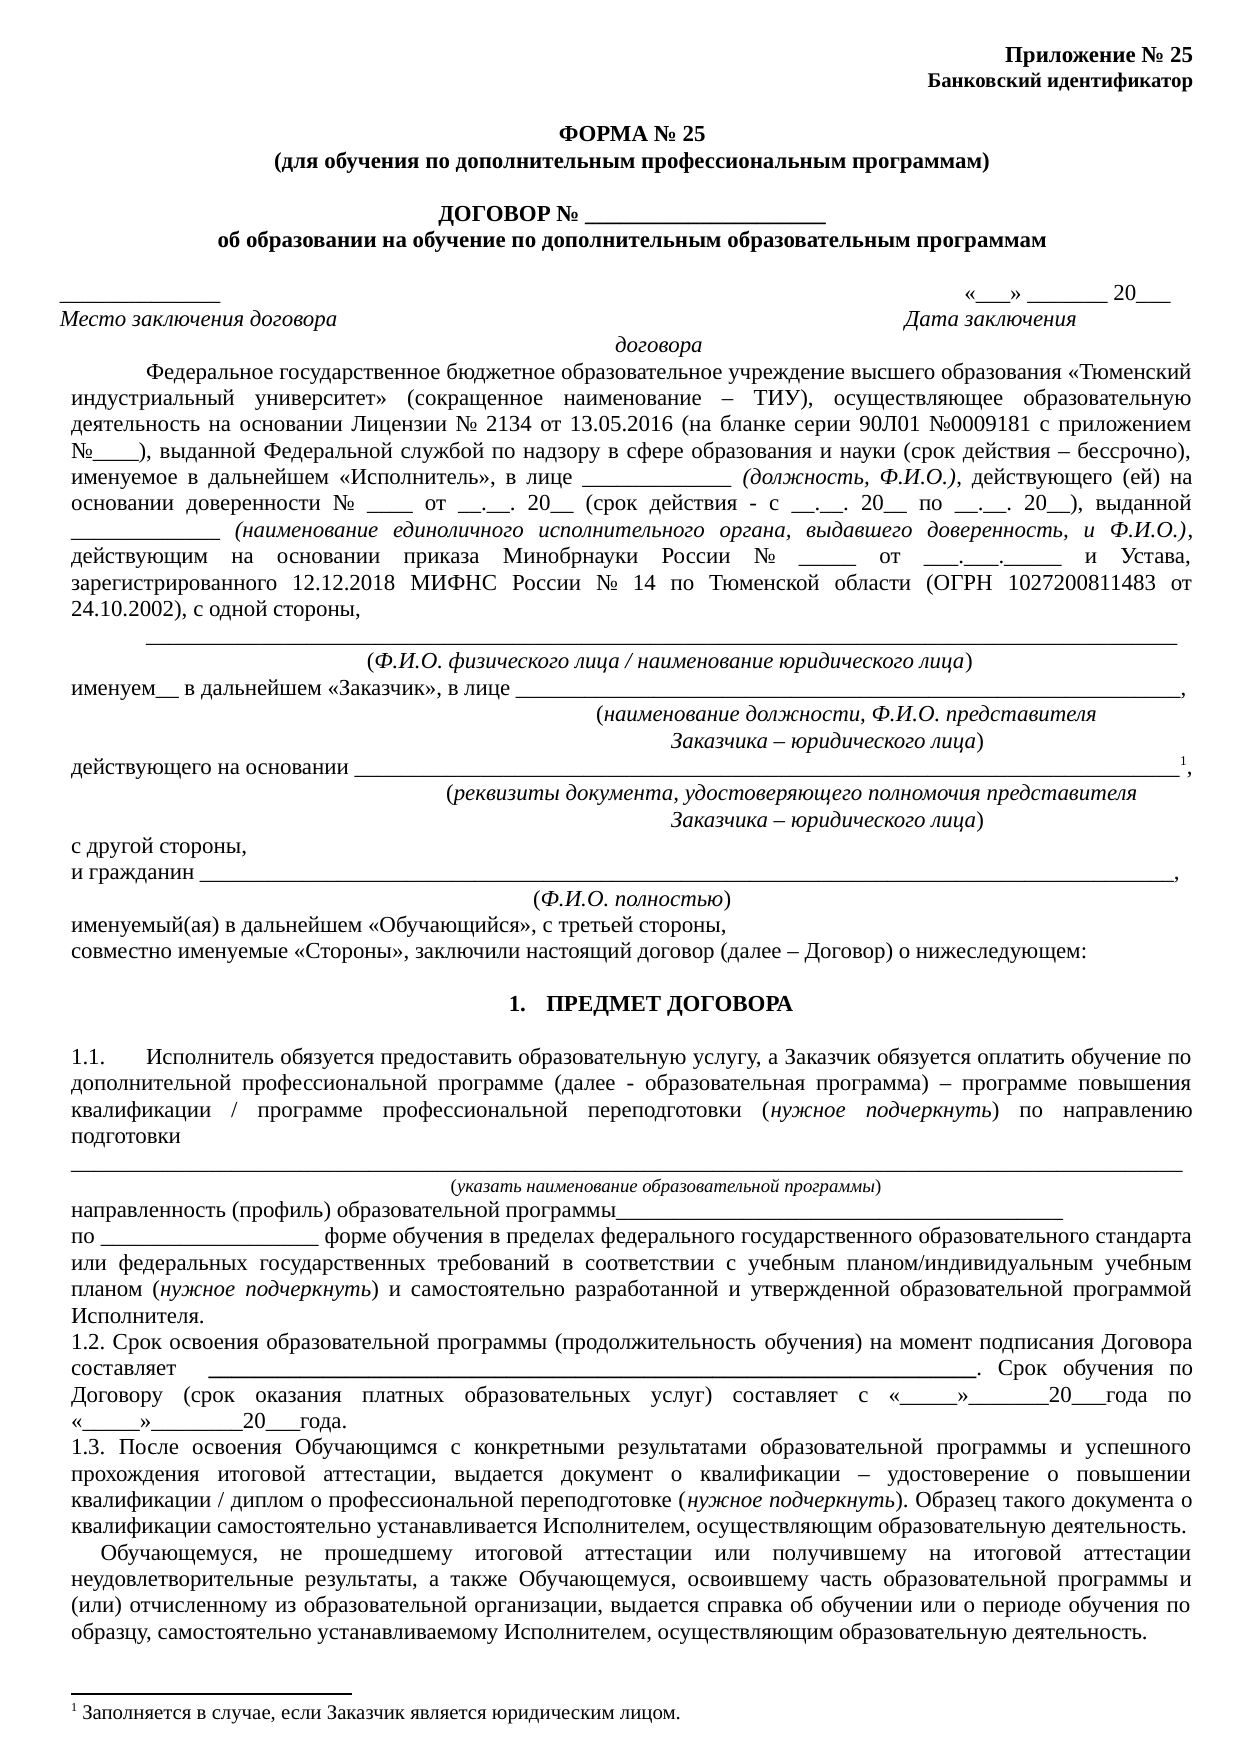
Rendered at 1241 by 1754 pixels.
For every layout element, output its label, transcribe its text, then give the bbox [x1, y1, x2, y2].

text 1.3. После освоения Обучающимся с конкретными результатами образовательной программы и успешного прохождения итоговой аттестации, выдается документ о квалификации – удостоверение о повышении квалификации / диплом о профессиональной переподготовке (нужное подчеркнуть). Образец такого документа о квалификации самостоятельно устанавливается Исполнителем, осуществляющим образовательную деятельность. [71, 1433, 1193, 1539]
text Приложение № 25 [71, 41, 1193, 68]
text Федеральное государственное бюджетное образовательное учреждение высшего образования «Тюменский индустриальный университет» (сокращенное наименование – ТИУ), осуществляющее образовательную деятельность на основании Лицензии № 2134 от 13.05.2016 (на бланке серии 90Л01 №0009181 с приложением №____), выданной Федеральной службой по надзору в сфере образования и науки (срок действия – бессрочно), именуемое в дальнейшем «Исполнитель», в лице _____________ (должность, Ф.И.О.), действующего (ей) на основании доверенности № ____ от __.__. 20__ (срок действия - с __.__. 20__ по __.__. 20__), выданной _____________ (наименование единоличного исполнительного органа, выдавшего доверенность, и Ф.И.О.), действующим на основании приказа Минобрнауки России № _____ от ___.___._____ и Устава, зарегистрированного 12.12.2018 МИФНС России № 14 по Тюменской области (ОГРН 1027200811483 от 24.10.2002), с одной стороны, [71, 358, 1193, 621]
text (для обучения по дополнительным профессиональным программам) [71, 147, 1193, 173]
text действующего на основании ________________________________________________________________________, [71, 753, 1193, 779]
text Обучающемуся, не прошедшему итоговой аттестации или получившему на итоговой аттестации неудовлетворительные результаты, а также Обучающемуся, освоившему часть образовательной программы и (или) отчисленному из образовательной организации, выдается справка об обучении или о периоде обучения по образцу, самостоятельно устанавливаемому Исполнителем, осуществляющим образовательную деятельность. [71, 1539, 1193, 1644]
text направленность (профиль) образовательной программы_______________________________________ [71, 1196, 1193, 1223]
text Банковский идентификатор [71, 68, 1193, 92]
table_header ______________ Место заключения договора [60, 279, 615, 358]
text (Ф.И.О. полностью) [71, 885, 1193, 911]
text ФОРМА № 25 [71, 121, 1193, 147]
text 1.2. Срок освоения образовательной программы (продолжительность обучения) на момент подписания Договора составляет ___________________________________________________________________. Срок обучения по Договору (срок оказания платных образовательных услуг) составляет с «_____»_______20___года по «_____»________20___года. [71, 1328, 1193, 1433]
text (Ф.И.О. физического лица / наименование юридического лица) [71, 648, 1193, 674]
list ПРЕДМЕТ ДОГОВОРА [108, 990, 1193, 1017]
text и гражданин _____________________________________________________________________________________, [71, 858, 1193, 885]
text совместно именуемые «Стороны», заключили настоящий договор (далее – Договор) о нижеследующем: [71, 937, 1193, 964]
text именуем__ в дальнейшем «Заказчик», в лице __________________________________________________________, [71, 674, 1193, 700]
text (наименование должности, Ф.И.О. представителя [521, 700, 1193, 727]
text ДОГОВОР № _____________________ [71, 199, 1193, 226]
list Исполнитель обязуется предоставить образовательную услугу, а Заказчик обязуется оплатить обучение по дополнительной профессиональной программе (далее - образовательная программа) – программе повышения квалификации / программе профессиональной переподготовки (нужное подчеркнуть) по направлению подготовки _________________________________________________________________________________________________ (указать наименование образовательной программы) [71, 1043, 1193, 1196]
text __________________________________________________________________________________________ [71, 621, 1193, 648]
text именуемый(ая) в дальнейшем «Обучающийся», с третьей стороны, [71, 911, 1193, 937]
text (реквизиты документа, удостоверяющего полномочия представителя [371, 779, 1193, 806]
text об образовании на обучение по дополнительным образовательным программам [71, 226, 1193, 252]
table_header «___» _______ 20___ Дата заключения договора [615, 279, 1170, 358]
text Заказчика – юридического лица) [671, 806, 1193, 832]
text с другой стороны, [71, 832, 1193, 858]
text по ___________________ форме обучения в пределах федерального государственного образовательного стандарта или федеральных государственных требований в соответствии с учебным планом/индивидуальным учебным планом (нужное подчеркнуть) и самостоятельно разработанной и утвержденной образовательной программой Исполнителя. [71, 1223, 1193, 1328]
text Заказчика – юридического лица) [71, 727, 1193, 753]
